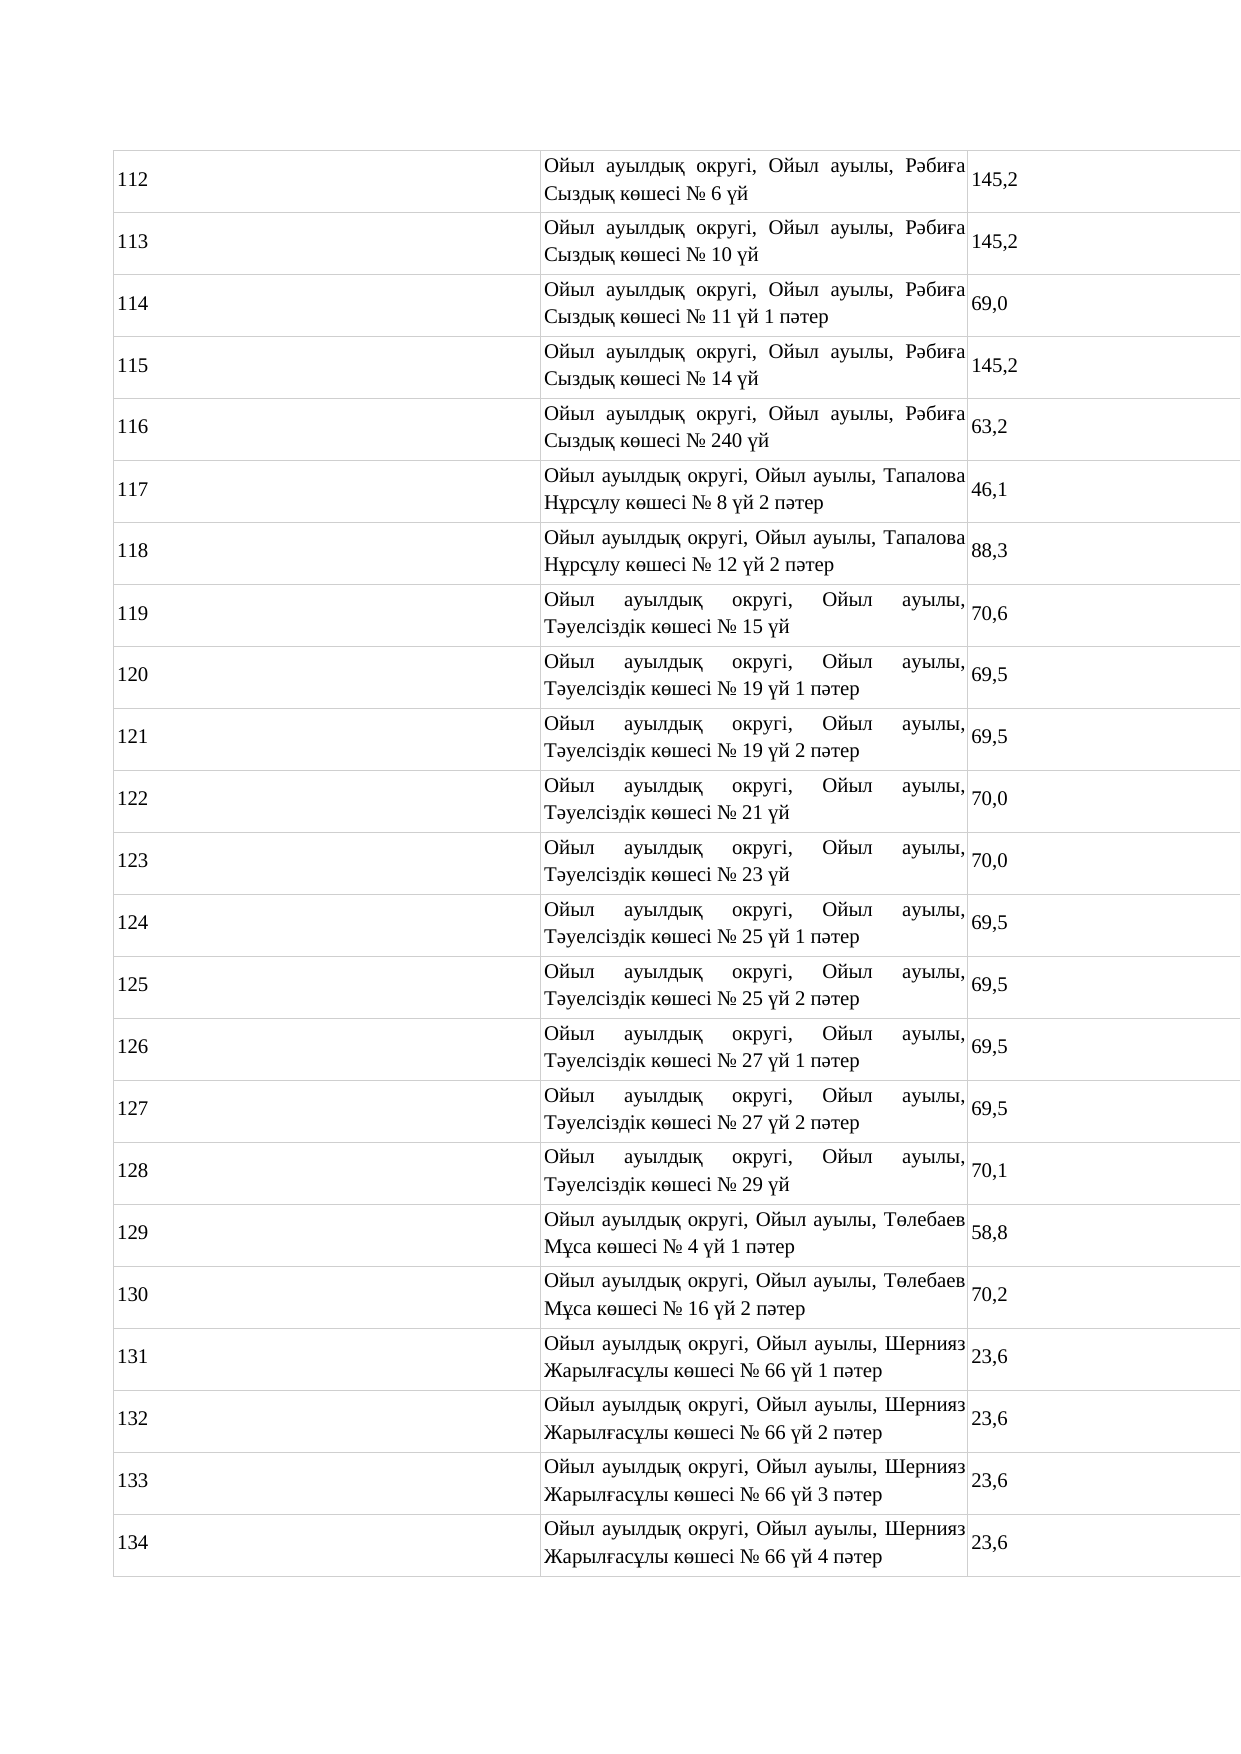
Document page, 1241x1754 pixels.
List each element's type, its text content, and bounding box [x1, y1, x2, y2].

table_cell Ойыл ауылдық округі, Ойыл ауылы, Рәбиға Сыздық көшесі № 6 үй [541, 151, 967, 212]
table_cell 23,6 [968, 1329, 1240, 1389]
table_cell Ойыл ауылдық округі, Ойыл ауылы, Тәуелсіздік көшесі № 25 үй 2 пәтер [541, 957, 967, 1018]
table_cell Ойыл ауылдық округі, Ойыл ауылы, Тәуелсіздік көшесі № 25 үй 1 пәтер [541, 895, 967, 956]
table_cell 69,5 [968, 1019, 1240, 1080]
table_cell 70,6 [968, 585, 1240, 646]
table_cell 69,5 [968, 1081, 1240, 1142]
table_cell 145,2 [968, 337, 1240, 398]
table_cell 120 [114, 647, 540, 708]
table_cell 116 [114, 399, 540, 460]
table_cell Ойыл ауылдық округі, Ойыл ауылы, Тәуелсіздік көшесі № 27 үй 1 пәтер [541, 1019, 967, 1080]
table_cell Ойыл ауылдық округі, Ойыл ауылы, Тәуелсіздік көшесі № 23 үй [541, 833, 967, 894]
table_cell 117 [114, 461, 540, 522]
table_cell Ойыл ауылдық округі, Ойыл ауылы, Рәбиға Сыздық көшесі № 240 үй [541, 399, 967, 460]
table_cell 128 [114, 1143, 540, 1204]
table_cell 69,5 [968, 957, 1240, 1018]
table_cell Ойыл ауылдық округі, Ойыл ауылы, Шернияз Жарылғасұлы көшесі № 66 үй 3 пәтер [541, 1453, 967, 1513]
table_cell 126 [114, 1019, 540, 1080]
table_cell 70,0 [968, 771, 1240, 832]
table_cell Ойыл ауылдық округі, Ойыл ауылы, Тапалова Нұрсұлу көшесі № 8 үй 2 пәтер [541, 461, 967, 522]
table_cell 70,0 [968, 833, 1240, 894]
table_cell 23,6 [968, 1453, 1240, 1513]
table_cell Ойыл ауылдық округі, Ойыл ауылы, Төлебаев Мұса көшесі № 16 үй 2 пәтер [541, 1267, 967, 1328]
table_cell 122 [114, 771, 540, 832]
table_cell Ойыл ауылдық округі, Ойыл ауылы, Рәбиға Сыздық көшесі № 10 үй [541, 213, 967, 274]
table_cell 69,5 [968, 709, 1240, 770]
table_cell 145,2 [968, 151, 1240, 212]
table_cell Ойыл ауылдық округі, Ойыл ауылы, Тәуелсіздік көшесі № 19 үй 2 пәтер [541, 709, 967, 770]
table_cell Ойыл ауылдық округі, Ойыл ауылы, Тәуелсіздік көшесі № 21 үй [541, 771, 967, 832]
table_cell Ойыл ауылдық округі, Ойыл ауылы, Шернияз Жарылғасұлы көшесі № 66 үй 2 пәтер [541, 1391, 967, 1452]
table_cell 63,2 [968, 399, 1240, 460]
table_cell 114 [114, 275, 540, 336]
table_cell 129 [114, 1205, 540, 1266]
table_cell 58,8 [968, 1205, 1240, 1266]
table_cell 70,1 [968, 1143, 1240, 1204]
table_cell Ойыл ауылдық округі, Ойыл ауылы, Тәуелсіздік көшесі № 19 үй 1 пәтер [541, 647, 967, 708]
table_cell 133 [114, 1453, 540, 1513]
table_cell Ойыл ауылдық округі, Ойыл ауылы, Тәуелсіздік көшесі № 29 үй [541, 1143, 967, 1204]
table_cell Ойыл ауылдық округі, Ойыл ауылы, Рәбиға Сыздық көшесі № 14 үй [541, 337, 967, 398]
table_cell 70,2 [968, 1267, 1240, 1328]
table_cell Ойыл ауылдық округі, Ойыл ауылы, Тәуелсіздік көшесі № 15 үй [541, 585, 967, 646]
table_cell 124 [114, 895, 540, 956]
table_cell Ойыл ауылдық округі, Ойыл ауылы, Шернияз Жарылғасұлы көшесі № 66 үй 4 пәтер [541, 1515, 967, 1576]
table_cell 131 [114, 1329, 540, 1389]
table_cell 88,3 [968, 523, 1240, 584]
table_cell 119 [114, 585, 540, 646]
table_cell Ойыл ауылдық округі, Ойыл ауылы, Шернияз Жарылғасұлы көшесі № 66 үй 1 пәтер [541, 1329, 967, 1389]
table_cell Ойыл ауылдық округі, Ойыл ауылы, Тапалова Нұрсұлу көшесі № 12 үй 2 пәтер [541, 523, 967, 584]
table_cell 69,5 [968, 895, 1240, 956]
table_cell Ойыл ауылдық округі, Ойыл ауылы, Төлебаев Мұса көшесі № 4 үй 1 пәтер [541, 1205, 967, 1266]
table_cell 113 [114, 213, 540, 274]
table_cell 123 [114, 833, 540, 894]
table_cell 125 [114, 957, 540, 1018]
table_cell 118 [114, 523, 540, 584]
table_cell 121 [114, 709, 540, 770]
table_cell 69,0 [968, 275, 1240, 336]
table_cell 115 [114, 337, 540, 398]
table_cell 127 [114, 1081, 540, 1142]
table_cell 145,2 [968, 213, 1240, 274]
table_cell 112 [114, 151, 540, 212]
table_cell 69,5 [968, 647, 1240, 708]
table_cell 130 [114, 1267, 540, 1328]
table_cell 132 [114, 1391, 540, 1452]
table_cell Ойыл ауылдық округі, Ойыл ауылы, Тәуелсіздік көшесі № 27 үй 2 пәтер [541, 1081, 967, 1142]
table_cell 23,6 [968, 1391, 1240, 1452]
table_cell Ойыл ауылдық округі, Ойыл ауылы, Рәбиға Сыздық көшесі № 11 үй 1 пәтер [541, 275, 967, 336]
table_cell 23,6 [968, 1515, 1240, 1576]
table_cell 46,1 [968, 461, 1240, 522]
table_cell 134 [114, 1515, 540, 1576]
